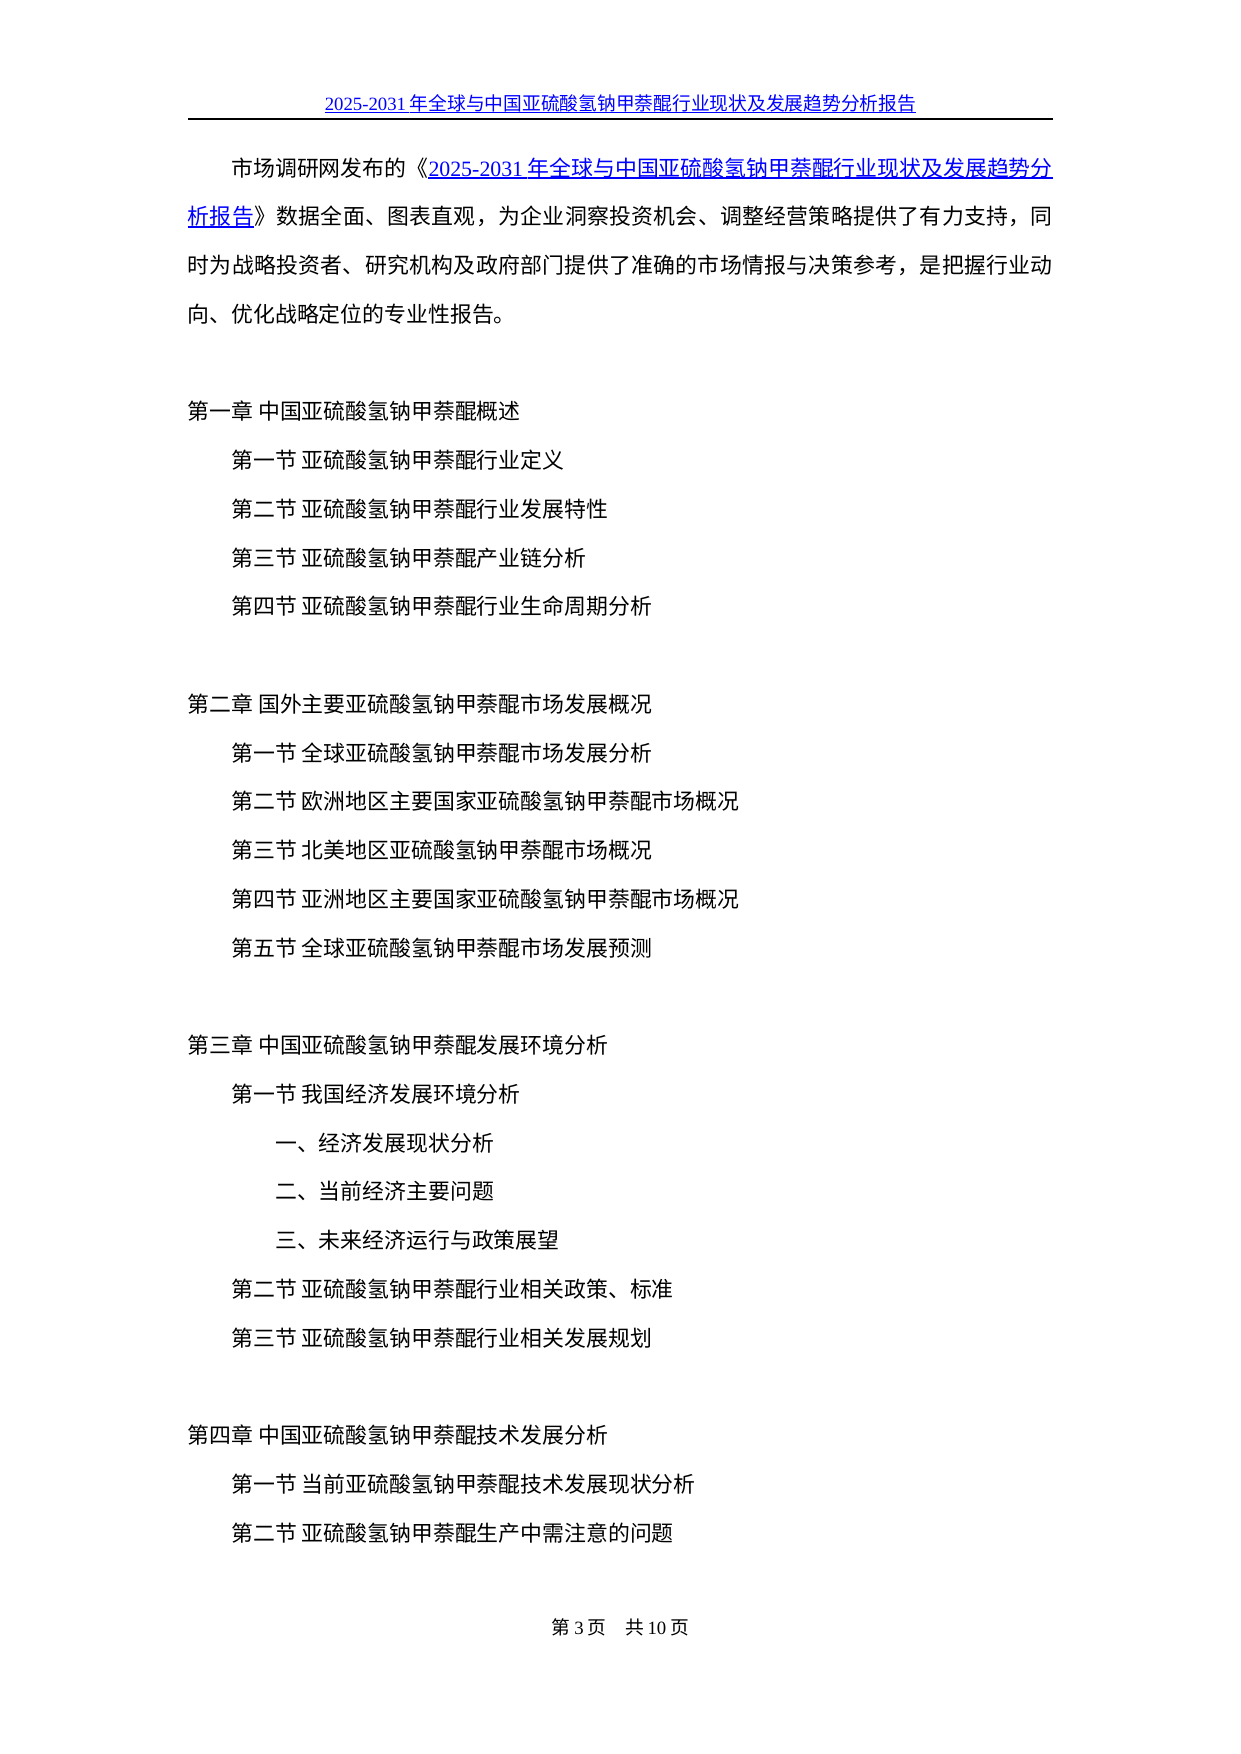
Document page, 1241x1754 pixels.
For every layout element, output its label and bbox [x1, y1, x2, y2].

text [187, 150, 1053, 1548]
